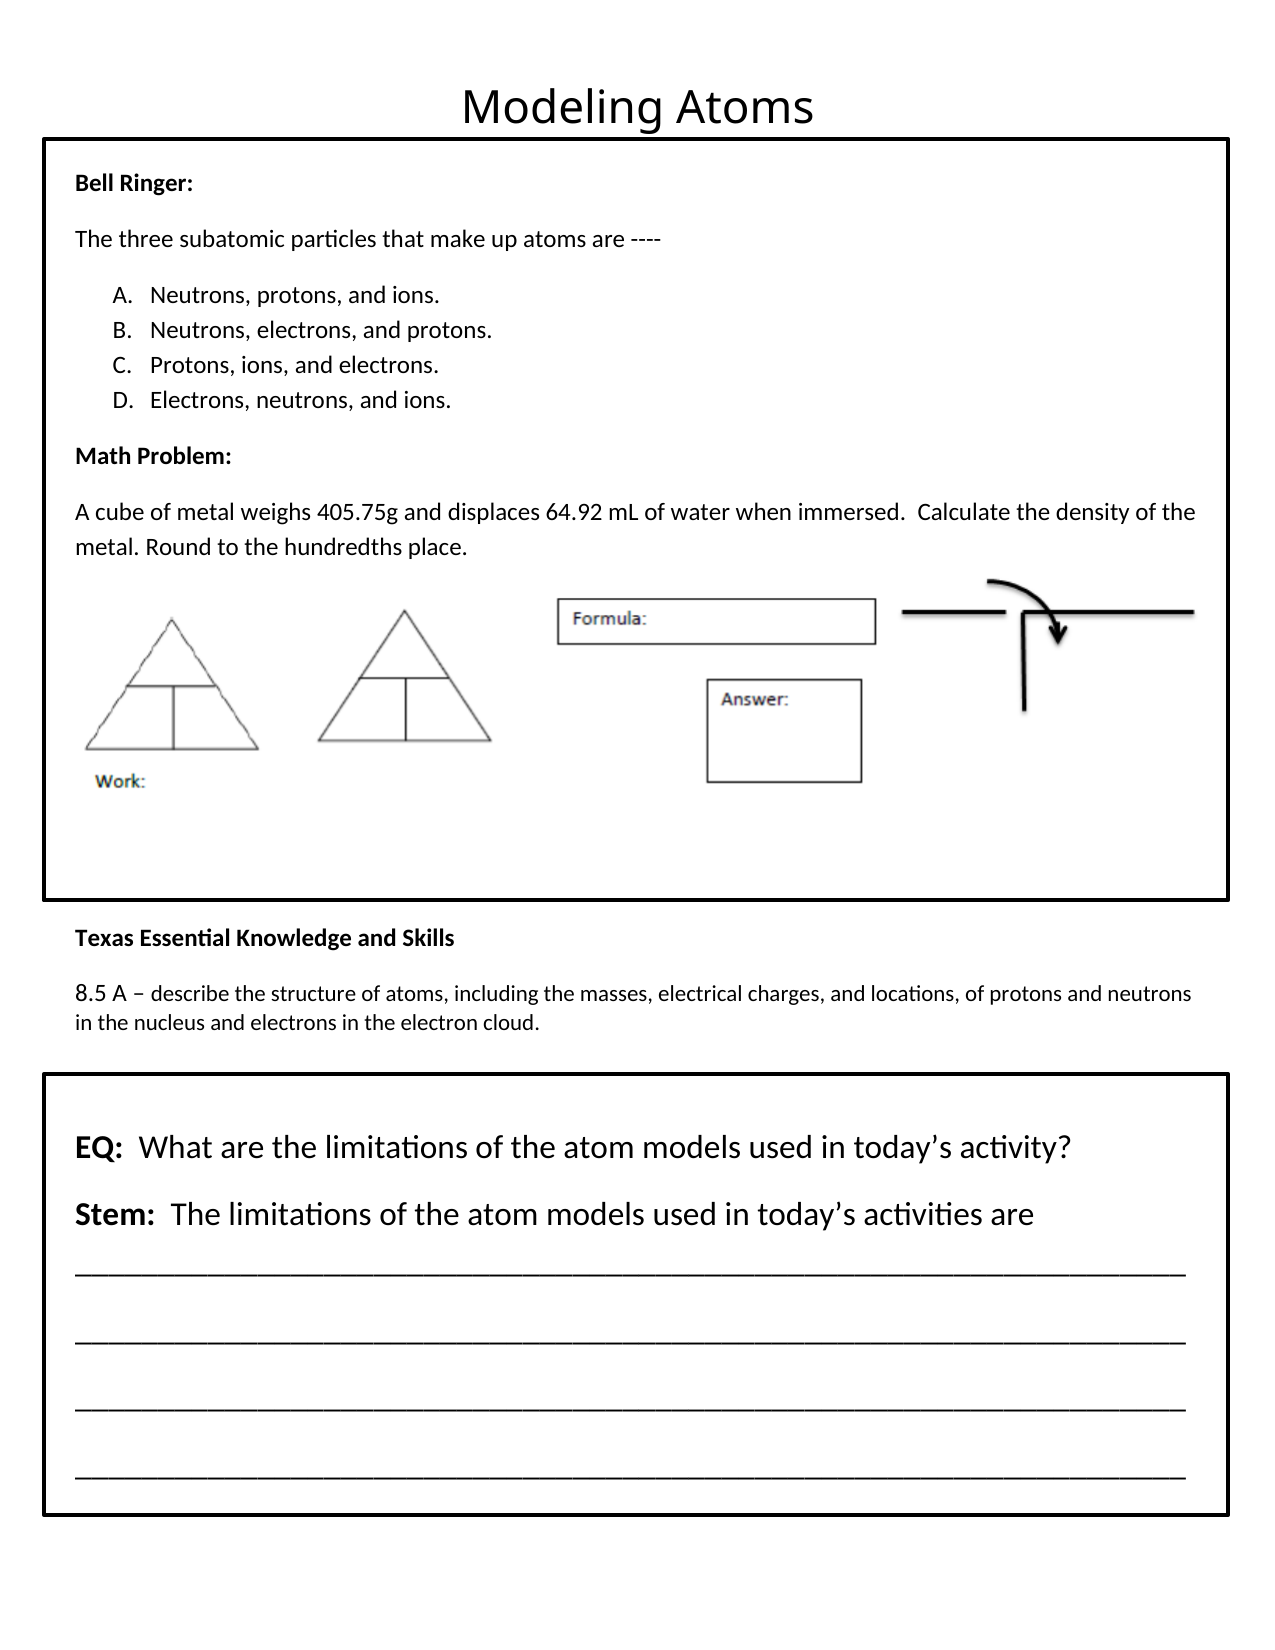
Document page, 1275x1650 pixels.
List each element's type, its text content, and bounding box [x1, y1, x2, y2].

text EQ: What are the limitations of the atom models used in today’s activity? [75, 1126, 1200, 1167]
text Math Problem: [75, 440, 1200, 471]
list Electrons, neutrons, and ions. [112, 384, 1200, 415]
text The three subatomic particles that make up atoms are ---- [75, 223, 1200, 254]
list Neutrons, protons, and ions. [112, 279, 1200, 310]
text Stem: The limitations of the atom models used in today’s activities are ___________________________________________________________________ [75, 1193, 1200, 1281]
text A cube of metal weighs 405.75g and displaces 64.92 mL of water when immersed. Calculate the density of the metal. Round to the hundredths place. [75, 496, 1200, 561]
picture [73, 558, 1209, 887]
text Bell Ringer: [75, 167, 1200, 198]
text ___________________________________________________________________ [75, 1308, 1200, 1348]
list Neutrons, electrons, and protons. [112, 314, 1200, 345]
text Modeling Atoms [75, 75, 1200, 137]
text Texas Essential Knowledge and Skills [75, 922, 1200, 952]
text ___________________________________________________________________ [75, 1375, 1200, 1416]
text 8.5 A – describe the structure of atoms, including the masses, electrical charges, and locations, of protons and neutrons in the nucleus and electrons in the electron cloud. [75, 977, 1200, 1064]
text ___________________________________________________________________ [75, 1443, 1200, 1484]
list Protons, ions, and electrons. [112, 349, 1200, 380]
